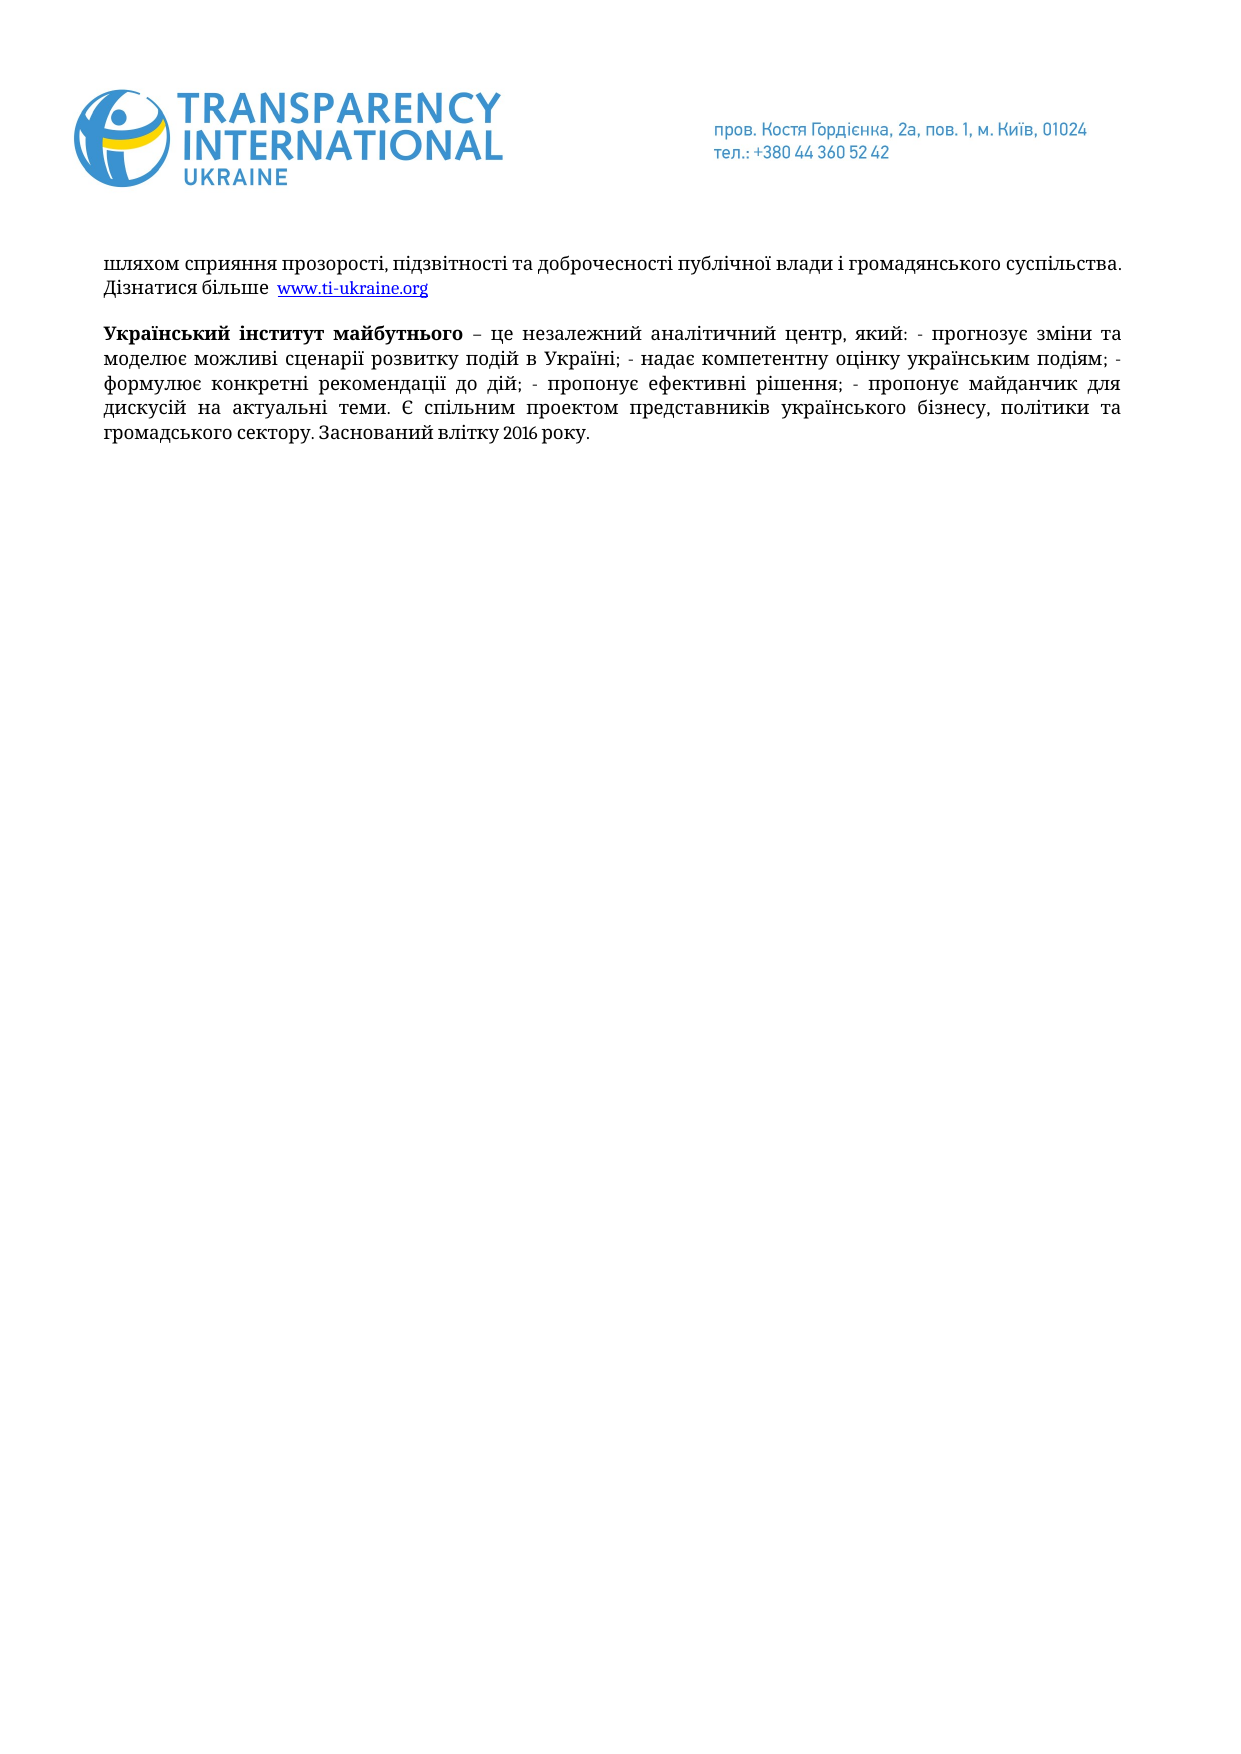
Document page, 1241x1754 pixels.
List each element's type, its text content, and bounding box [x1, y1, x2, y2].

picture [0, 0, 1241, 226]
text Український інститут майбутнього – це незалежний аналітичний центр, який: - прогнозує зміни та моделює можливі сценарії розвитку подій в Україні; - надає компетентну оцінку українським подіям; - формулює конкретні рекомендації до дій; - пропонує ефективні рішення; - пропонує майданчик для дискусій на актуальні теми. Є спільним проектом представників українського бізнесу, політики та громадського сектору. Заснований влітку 2016 року. [103, 323, 1122, 444]
